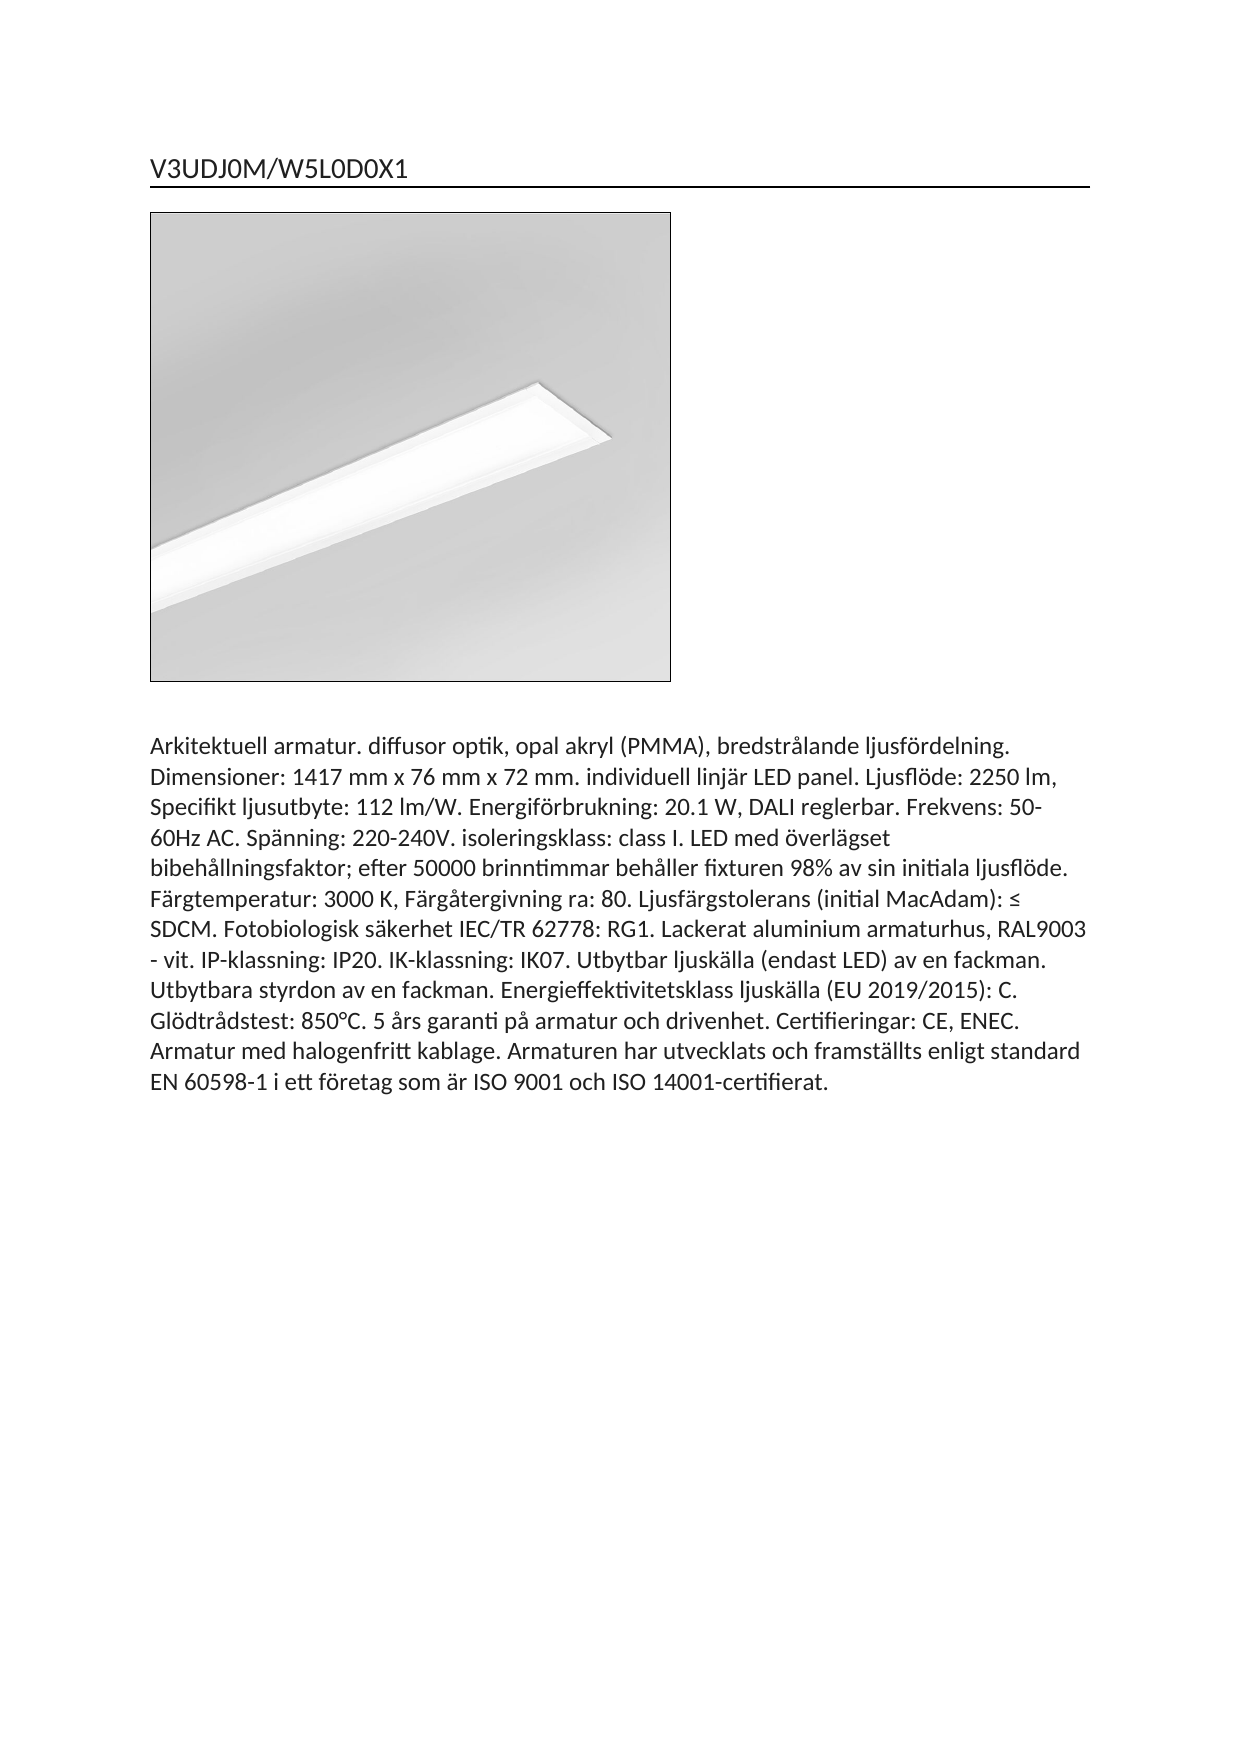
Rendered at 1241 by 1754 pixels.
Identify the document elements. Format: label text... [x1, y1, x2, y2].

text Arkitektuell armatur. diffusor optik, opal akryl (PMMA), bredstrålande ljusfördelning. Dimensioner: 1417 mm x 76 mm x 72 mm. individuell linjär LED panel. Ljusflöde: 2250 lm, Specifikt ljusutbyte: 112 lm/W. Energiförbrukning: 20.1 W, DALI reglerbar. Frekvens: 50-60Hz AC. Spänning: 220-240V. isoleringsklass: class I. LED med överlägset bibehållningsfaktor; efter 50000 brinntimmar behåller fixturen 98% av sin initiala ljusflöde. Färgtemperatur: 3000 K, Färgåtergivning ra: 80. Ljusfärgstolerans (initial MacAdam): ≤ SDCM. Fotobiologisk säkerhet IEC/TR 62778: RG1. Lackerat aluminium armaturhus, RAL9003 - vit. IP-klassning: IP20. IK-klassning: IK07. Utbytbar ljuskälla (endast LED) av en fackman. Utbytbara styrdon av en fackman. Energieffektivitetsklass ljuskälla (EU 2019/2015): C. Glödtrådstest: 850°C. 5 års garanti på armatur och drivenhet. Certifieringar: CE, ENEC. Armatur med halogenfritt kablage. Armaturen har utvecklats och framställts enligt standard EN 60598-1 i ett företag som är ISO 9001 och ISO 14001-certifierat. [150, 730, 1090, 1096]
picture [151, 213, 670, 681]
text V3UDJ0M/W5L0D0X1 [150, 150, 1090, 186]
